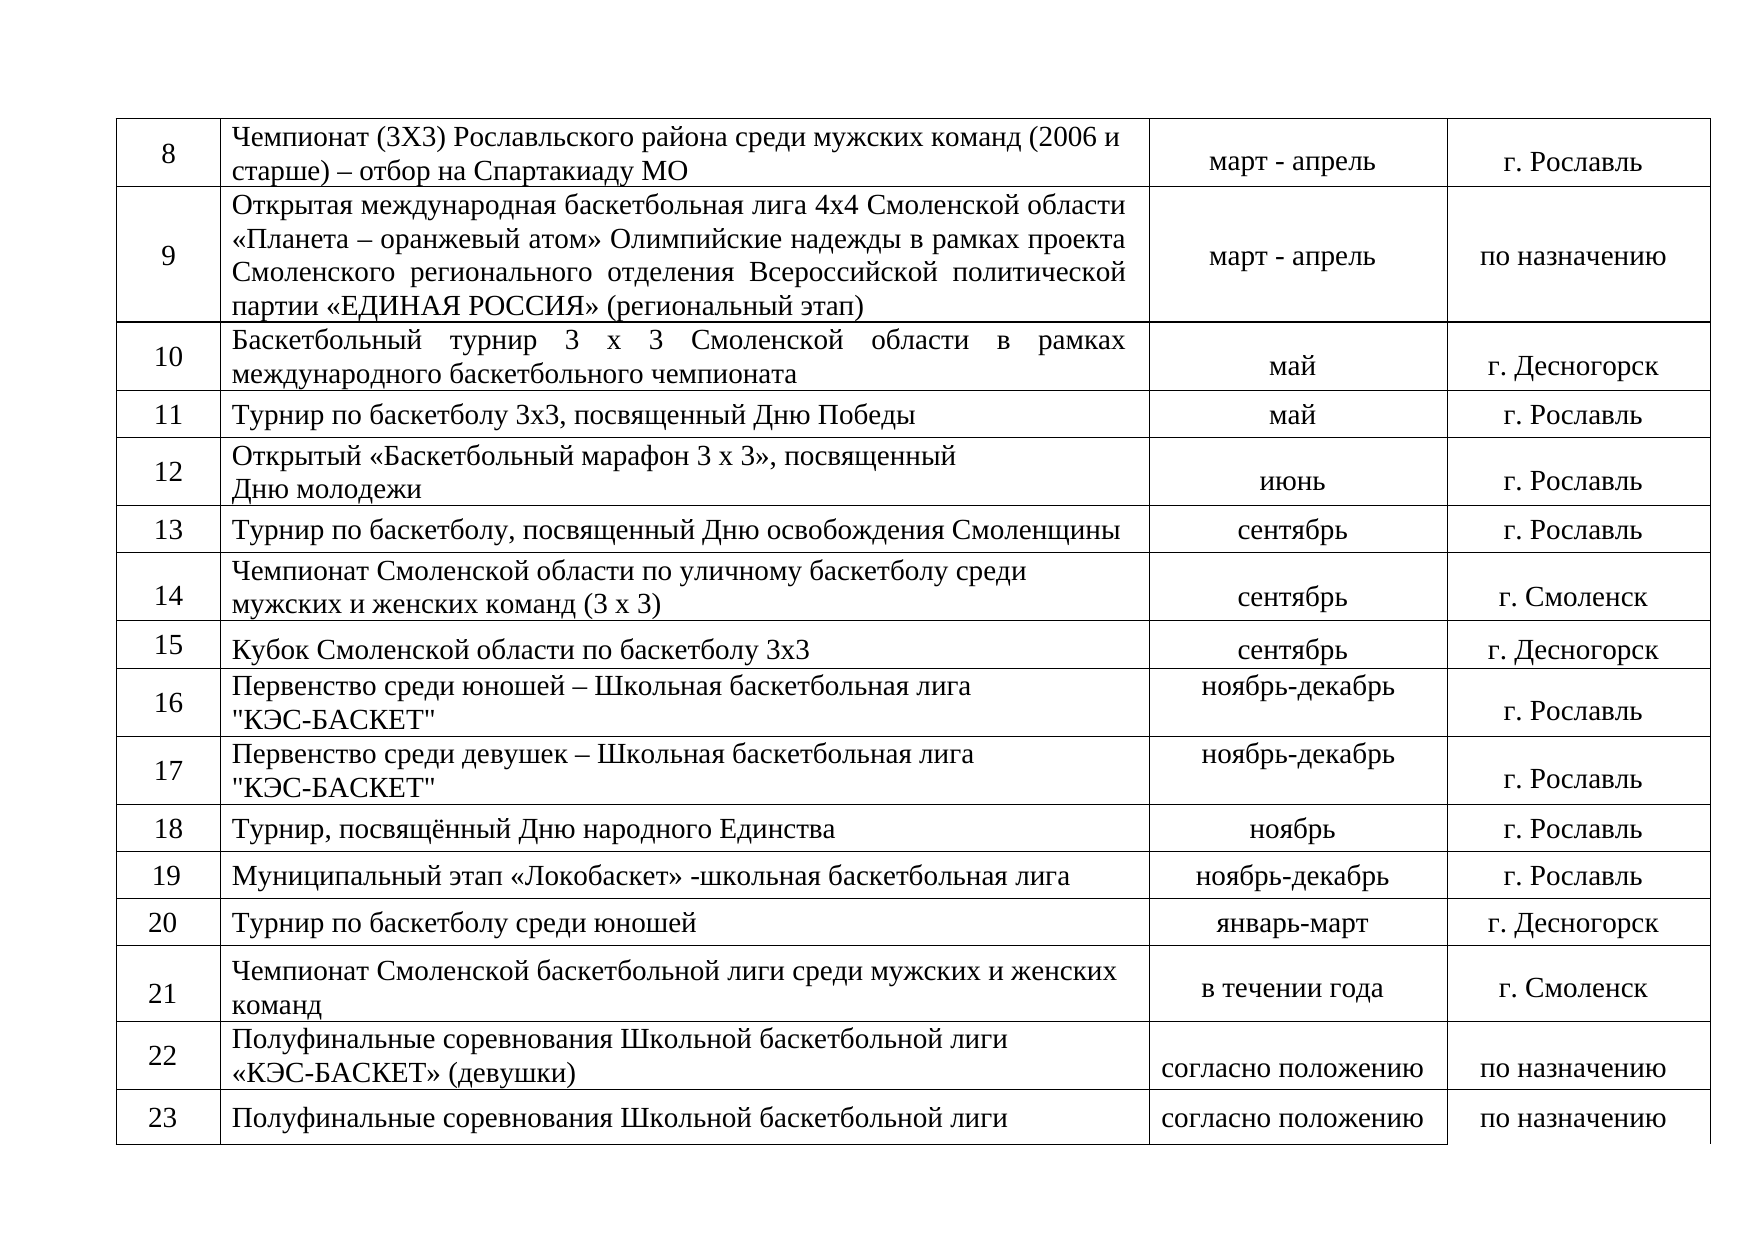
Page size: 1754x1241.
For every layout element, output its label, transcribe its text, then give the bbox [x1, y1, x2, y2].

table_cell г. Рославль [1448, 391, 1710, 437]
table_cell 13 [117, 506, 220, 552]
table_cell 17 [117, 737, 220, 804]
table_cell Открытая международная баскетбольная лига 4х4 Смоленской области «Планета – оранжевый атом» Олимпийские надежды в рамках проекта Смоленского регионального отделения Всероссийской политической партии «ЕДИНАЯ РОССИЯ» (региональный этап) [221, 187, 1149, 321]
table_cell 22 [117, 1022, 220, 1089]
table_cell г. Десногорск [1448, 899, 1710, 945]
table_cell 15 [117, 621, 220, 667]
table_cell Чемпионат (3Х3) Рославльского района среди мужских команд (2006 и старше) – отбор на Спартакиаду МО [221, 119, 1149, 186]
table_cell май [1150, 391, 1447, 437]
table_cell 23 [117, 1090, 220, 1143]
table_cell сентябрь [1150, 553, 1447, 620]
table_cell г. Рославль [1448, 438, 1710, 505]
table_cell 8 [117, 119, 220, 186]
table_cell март - апрель [1150, 119, 1447, 186]
table_cell Турнир по баскетболу 3х3, посвященный Дню Победы [221, 391, 1149, 437]
table_cell Открытый «Баскетбольный марафон 3 х 3», посвященный Дню молодежи [221, 438, 1149, 505]
table_cell ноябрь [1150, 805, 1447, 851]
table_cell 11 [117, 391, 220, 437]
table_cell Турнир по баскетболу среди юношей [221, 899, 1149, 945]
table_cell Первенство среди девушек – Школьная баскетбольная лига "КЭС-БАСКЕТ" [221, 737, 1149, 804]
table_cell март - апрель [1150, 187, 1447, 321]
table_cell г. Рославль [1448, 737, 1710, 804]
table_cell Кубок Смоленской области по баскетболу 3х3 [221, 621, 1149, 667]
table_cell 10 [117, 323, 220, 389]
table_cell Турнир по баскетболу, посвященный Дню освобождения Смоленщины [221, 506, 1149, 552]
table_cell Турнир, посвящённый Дню народного Единства [221, 805, 1149, 851]
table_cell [221, 1090, 1149, 1143]
table_cell г. Десногорск [1448, 323, 1710, 389]
table_cell Чемпионат Смоленской баскетбольной лиги среди мужских и женских команд [221, 946, 1149, 1021]
table_cell 12 [117, 438, 220, 505]
table_cell г. Рославль [1448, 119, 1710, 186]
table_cell в течении года [1150, 946, 1447, 1021]
table_cell сентябрь [1150, 506, 1447, 552]
table_cell по назначению [1448, 1022, 1710, 1089]
table_cell г. Смоленск [1448, 553, 1710, 620]
table_cell ноябрь-декабрь [1150, 852, 1447, 898]
table_cell Баскетбольный турнир 3 х 3 Смоленской области в рамках международного баскетбольного чемпионата [221, 323, 1149, 389]
table_cell 21 [117, 946, 220, 1021]
table_cell г. Десногорск [1448, 621, 1710, 667]
table_cell 18 [117, 805, 220, 851]
table_cell г. Рославль [1448, 506, 1710, 552]
table_cell согласно положению [1150, 1090, 1447, 1143]
table_cell 9 [117, 187, 220, 321]
table_cell согласно положению [1150, 1022, 1447, 1089]
table_cell по назначению [1448, 1090, 1710, 1143]
table_cell г. Рославль [1448, 805, 1710, 851]
table_cell сентябрь [1150, 621, 1447, 667]
table_cell г. Рославль [1448, 669, 1710, 736]
table_cell г. Рославль [1448, 852, 1710, 898]
table_cell Чемпионат Смоленской области по уличному баскетболу среди мужских и женских команд (3 х 3) [221, 553, 1149, 620]
table_cell Первенство среди юношей – Школьная баскетбольная лига "КЭС-БАСКЕТ" [221, 669, 1149, 736]
table_cell по назначению [1448, 187, 1710, 321]
table_cell 19 [117, 852, 220, 898]
table_cell 20 [117, 899, 220, 945]
table_cell ноябрь-декабрь [1150, 669, 1447, 736]
table_cell ноябрь-декабрь [1150, 737, 1447, 804]
table_cell Муниципальный этап «Локобаскет» -школьная баскетбольная лига [221, 852, 1149, 898]
table_cell 14 [117, 553, 220, 620]
table_cell 16 [117, 669, 220, 736]
table_cell январь-март [1150, 899, 1447, 945]
table_cell июнь [1150, 438, 1447, 505]
table_cell Полуфинальные соревнования Школьной баскетбольной лиги «КЭС-БАСКЕТ» (девушки) [221, 1022, 1149, 1089]
table_cell г. Смоленск [1448, 946, 1710, 1021]
table_cell май [1150, 323, 1447, 389]
